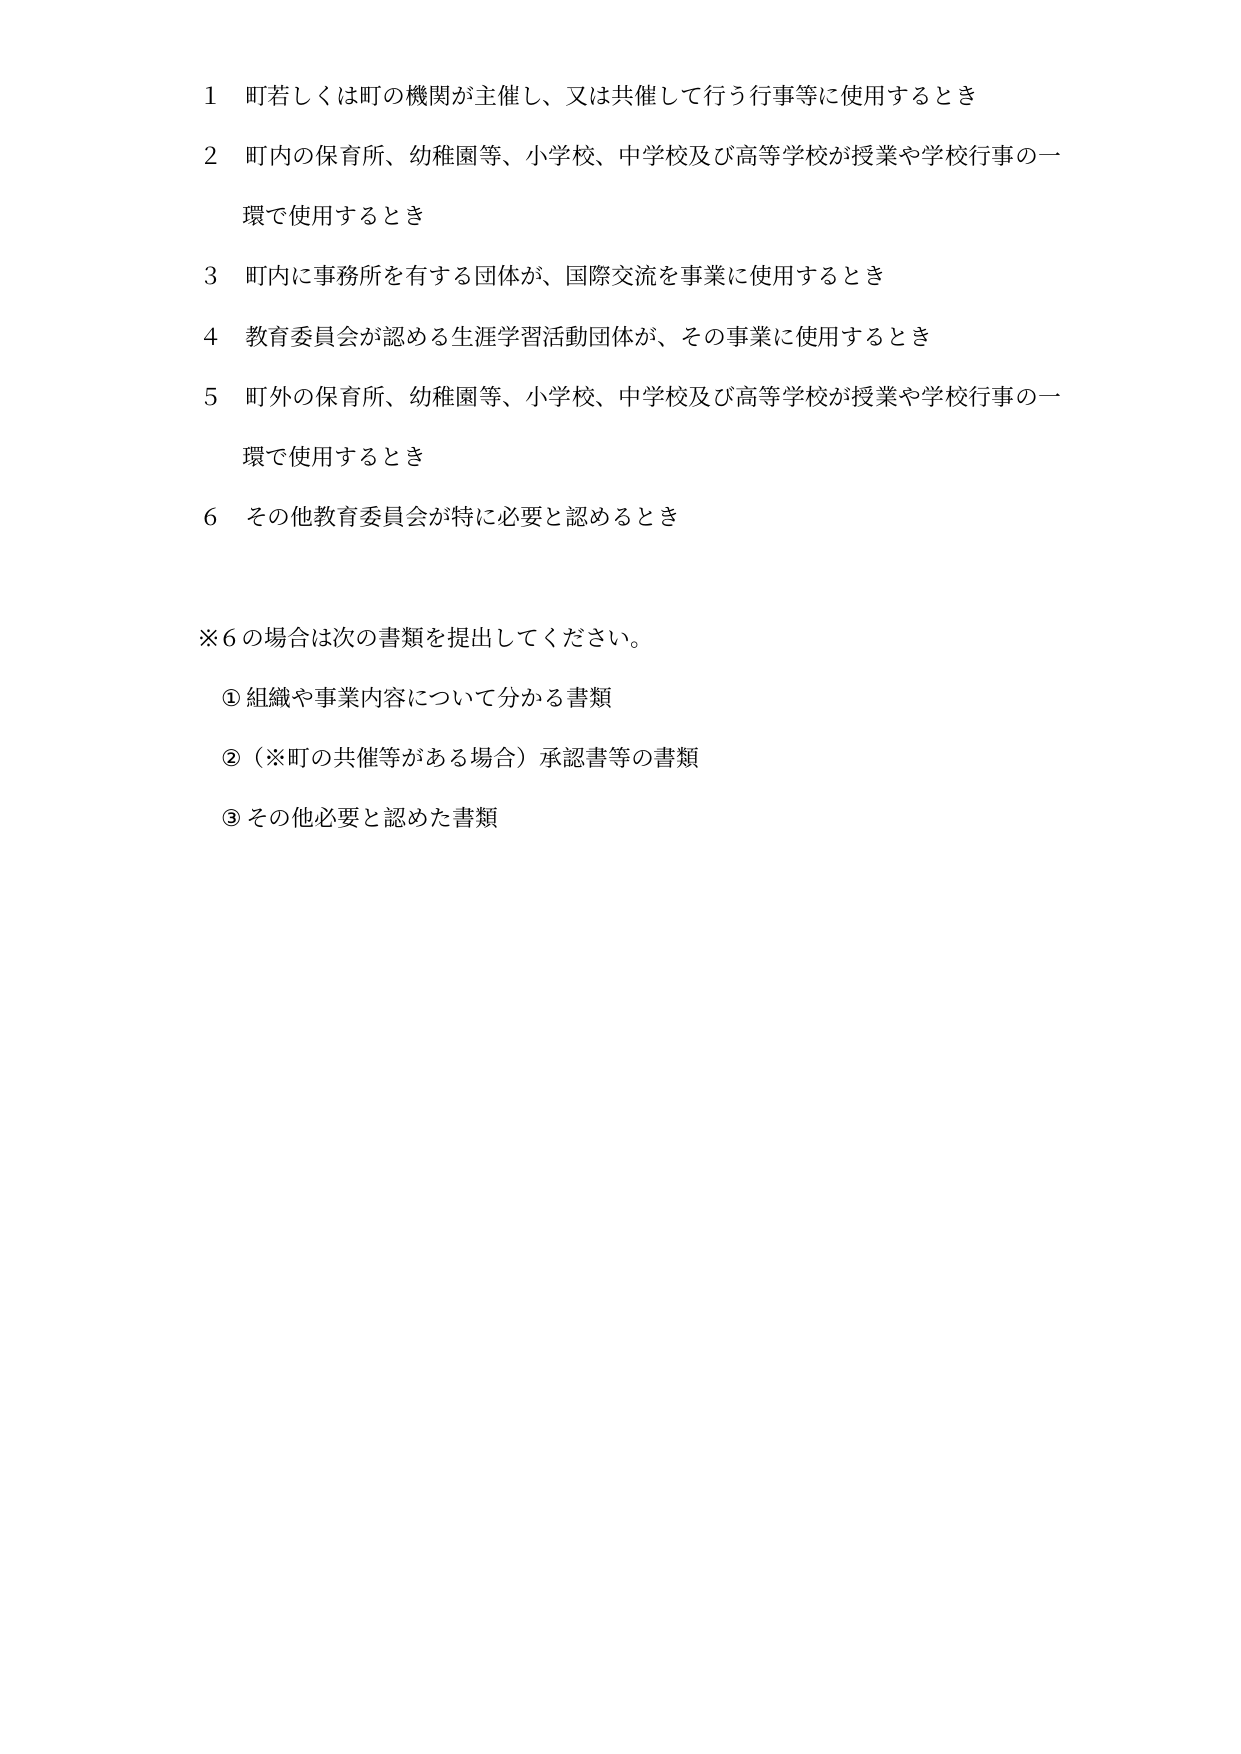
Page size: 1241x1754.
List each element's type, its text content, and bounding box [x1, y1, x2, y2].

text １ 町若しくは町の機関が主催し、又は共催して行う行事等に使用するとき [177, 64, 1063, 124]
text ４ 教育委員会が認める生涯学習活動団体が、その事業に使用するとき [177, 305, 1063, 365]
text ※６の場合は次の書類を提出してください。 [177, 606, 1063, 666]
text ③その他必要と認めた書類 [177, 787, 1063, 847]
text ３ 町内に事務所を有する団体が、国際交流を事業に使用するとき [177, 245, 1063, 305]
text ５ 町外の保育所、幼稚園等、小学校、中学校及び高等学校が授業や学校行事の一環で使用するとき [199, 365, 1063, 486]
text ①組織や事業内容について分かる書類 [177, 666, 1063, 726]
text ６ その他教育委員会が特に必要と認めるとき [177, 486, 1063, 546]
text ②（※町の共催等がある場合）承認書等の書類 [177, 726, 1063, 787]
text ２ 町内の保育所、幼稚園等、小学校、中学校及び高等学校が授業や学校行事の一環で使用するとき [199, 124, 1063, 245]
